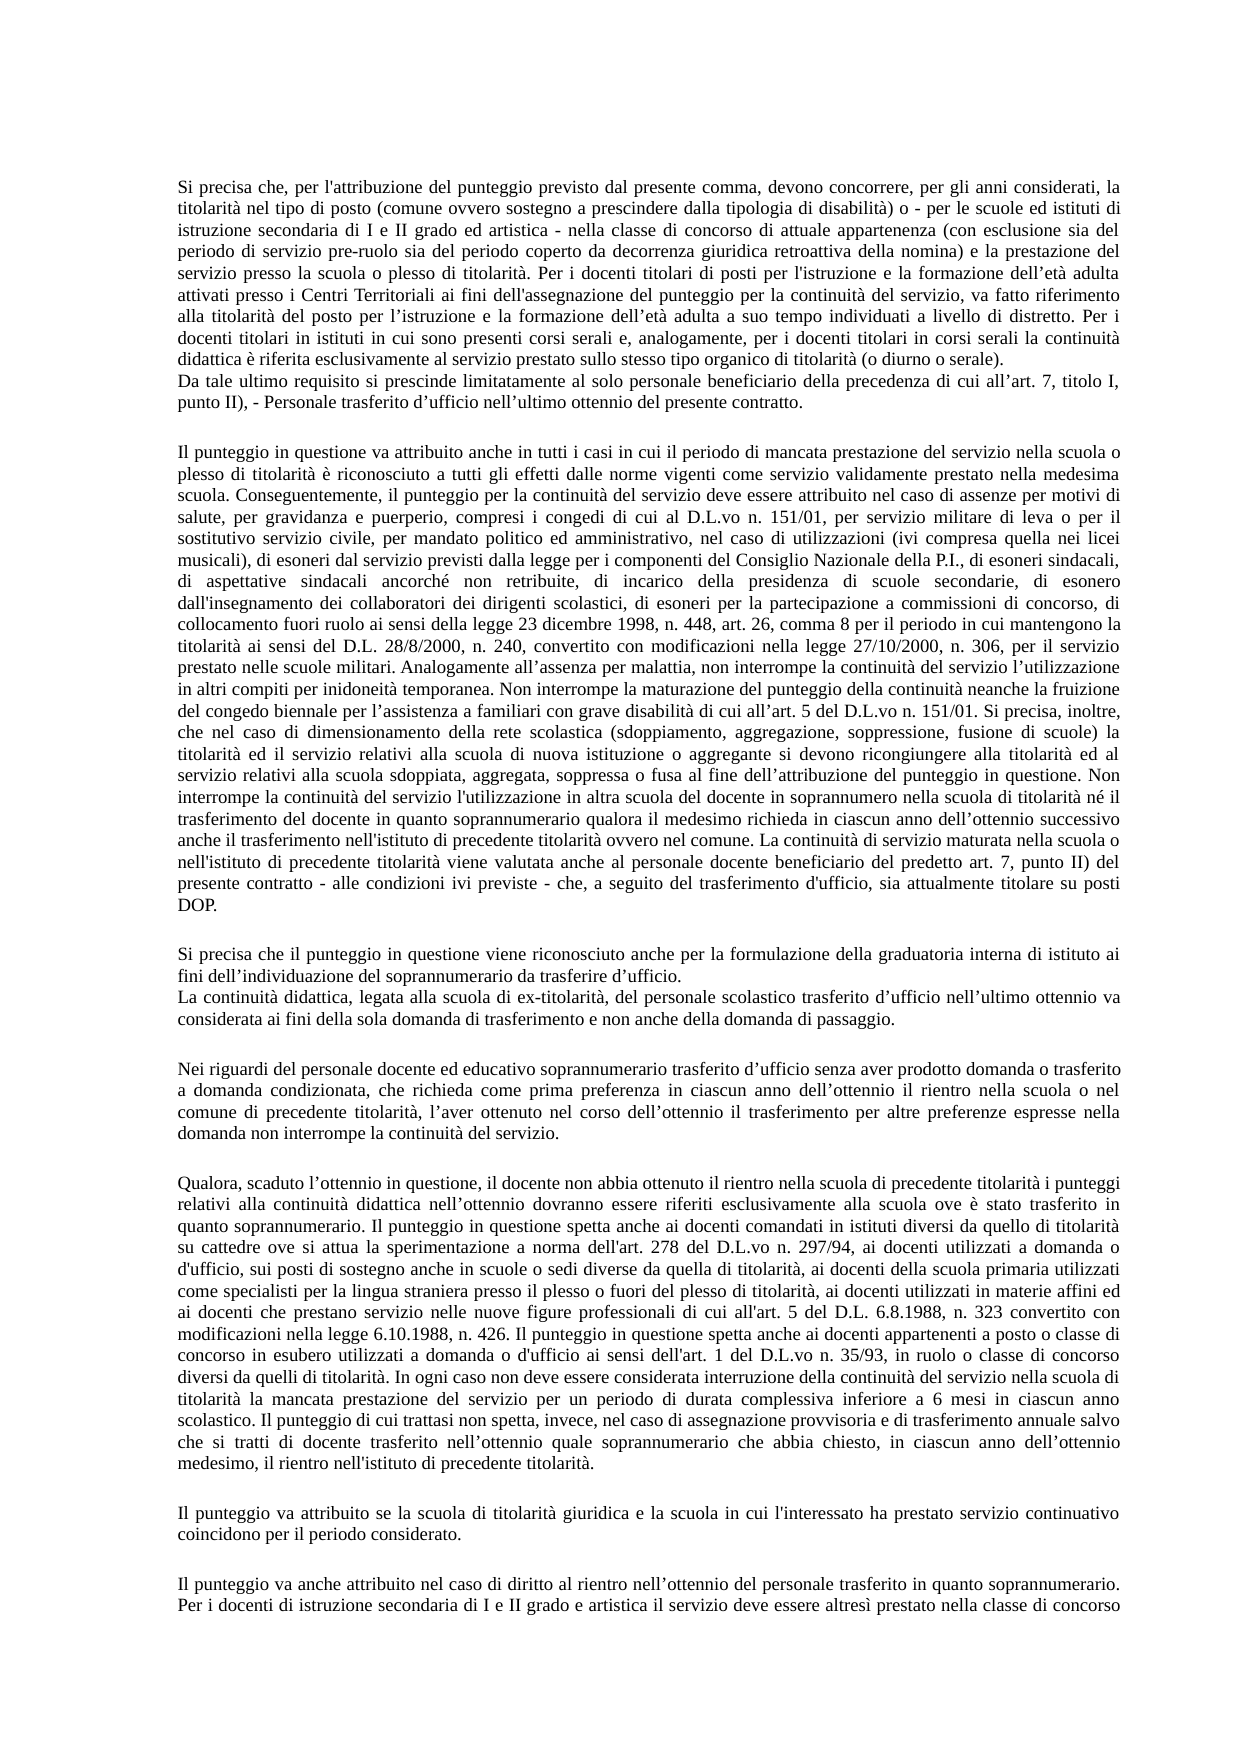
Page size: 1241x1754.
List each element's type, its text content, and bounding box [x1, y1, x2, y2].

text Da tale ultimo requisito si prescinde limitatamente al solo personale beneficiario della precedenza di cui all’art. 7, titolo I, punto II), - Personale trasferito d’ufficio nell’ultimo ottennio del presente contratto. [177, 370, 1122, 413]
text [177, 1573, 1122, 1616]
text Nei riguardi del personale docente ed educativo soprannumerario trasferito d’ufficio senza aver prodotto domanda o trasferito a domanda condizionata, che richieda come prima preferenza in ciascun anno dell’ottennio il rientro nella scuola o nel comune di precedente titolarità, l’aver ottenuto nel corso dell’ottennio il trasferimento per altre preferenze espresse nella domanda non interrompe la continuità del servizio. [177, 1057, 1122, 1144]
text Si precisa che il punteggio in questione viene riconosciuto anche per la formulazione della graduatoria interna di istituto ai fini dell’individuazione del soprannumerario da trasferire d’ufficio. [177, 943, 1122, 986]
text La continuità didattica, legata alla scuola di ex-titolarità, del personale scolastico trasferito d’ufficio nell’ultimo ottennio va considerata ai fini della sola domanda di trasferimento e non anche della domanda di passaggio. [177, 986, 1122, 1029]
text Si precisa che, per l'attribuzione del punteggio previsto dal presente comma, devono concorrere, per gli anni considerati, la titolarità nel tipo di posto (comune ovvero sostegno a prescindere dalla tipologia di disabilità) o - per le scuole ed istituti di istruzione secondaria di I e II grado ed artistica - nella classe di concorso di attuale appartenenza (con esclusione sia del periodo di servizio pre-ruolo sia del periodo coperto da decorrenza giuridica retroattiva della nomina) e la prestazione del servizio presso la scuola o plesso di titolarità. Per i docenti titolari di posti per l'istruzione e la formazione dell’età adulta attivati presso i Centri Territoriali ai fini dell'assegnazione del punteggio per la continuità del servizio, va fatto riferimento alla titolarità del posto per l’istruzione e la formazione dell’età adulta a suo tempo individuati a livello di distretto. Per i docenti titolari in istituti in cui sono presenti corsi serali e, analogamente, per i docenti titolari in corsi serali la continuità didattica è riferita esclusivamente al servizio prestato sullo stesso tipo organico di titolarità (o diurno o serale). [177, 176, 1122, 370]
text Il punteggio va attribuito se la scuola di titolarità giuridica e la scuola in cui l'interessato ha prestato servizio continuativo coincidono per il periodo considerato. [177, 1502, 1122, 1545]
text Il punteggio in questione va attribuito anche in tutti i casi in cui il periodo di mancata prestazione del servizio nella scuola o plesso di titolarità è riconosciuto a tutti gli effetti dalle norme vigenti come servizio validamente prestato nella medesima scuola. Conseguentemente, il punteggio per la continuità del servizio deve essere attribuito nel caso di assenze per motivi di salute, per gravidanza e puerperio, compresi i congedi di cui al D.L.vo n. 151/01, per servizio militare di leva o per il sostitutivo servizio civile, per mandato politico ed amministrativo, nel caso di utilizzazioni (ivi compresa quella nei licei musicali), di esoneri dal servizio previsti dalla legge per i componenti del Consiglio Nazionale della P.I., di esoneri sindacali, di aspettative sindacali ancorché non retribuite, di incarico della presidenza di scuole secondarie, di esonero dall'insegnamento dei collaboratori dei dirigenti scolastici, di esoneri per la partecipazione a commissioni di concorso, di collocamento fuori ruolo ai sensi della legge 23 dicembre 1998, n. 448, art. 26, comma 8 per il periodo in cui mantengono la titolarità ai sensi del D.L. 28/8/2000, n. 240, convertito con modificazioni nella legge 27/10/2000, n. 306, per il servizio prestato nelle scuole militari. Analogamente all’assenza per malattia, non interrompe la continuità del servizio l’utilizzazione in altri compiti per inidoneità temporanea. Non interrompe la maturazione del punteggio della continuità neanche la fruizione del congedo biennale per l’assistenza a familiari con grave disabilità di cui all’art. 5 del D.L.vo n. 151/01. Si precisa, inoltre, che nel caso di dimensionamento della rete scolastica (sdoppiamento, aggregazione, soppressione, fusione di scuole) la titolarità ed il servizio relativi alla scuola di nuova istituzione o aggregante si devono ricongiungere alla titolarità ed al servizio relativi alla scuola sdoppiata, aggregata, soppressa o fusa al fine dell’attribuzione del punteggio in questione. Non interrompe la continuità del servizio l'utilizzazione in altra scuola del docente in soprannumero nella scuola di titolarità né il trasferimento del docente in quanto soprannumerario qualora il medesimo richieda in ciascun anno dell’ottennio successivo anche il trasferimento nell'istituto di precedente titolarità ovvero nel comune. La continuità di servizio maturata nella scuola o nell'istituto di precedente titolarità viene valutata anche al personale docente beneficiario del predetto art. 7, punto II) del presente contratto - alle condizioni ivi previste - che, a seguito del trasferimento d'ufficio, sia attualmente titolare su posti DOP. [177, 441, 1122, 915]
text Qualora, scaduto l’ottennio in questione, il docente non abbia ottenuto il rientro nella scuola di precedente titolarità i punteggi relativi alla continuità didattica nell’ottennio dovranno essere riferiti esclusivamente alla scuola ove è stato trasferito in quanto soprannumerario. Il punteggio in questione spetta anche ai docenti comandati in istituti diversi da quello di titolarità su cattedre ove si attua la sperimentazione a norma dell'art. 278 del D.L.vo n. 297/94, ai docenti utilizzati a domanda o d'ufficio, sui posti di sostegno anche in scuole o sedi diverse da quella di titolarità, ai docenti della scuola primaria utilizzati come specialisti per la lingua straniera presso il plesso o fuori del plesso di titolarità, ai docenti utilizzati in materie affini ed ai docenti che prestano servizio nelle nuove figure professionali di cui all'art. 5 del D.L. 6.8.1988, n. 323 convertito con modificazioni nella legge 6.10.1988, n. 426. Il punteggio in questione spetta anche ai docenti appartenenti a posto o classe di concorso in esubero utilizzati a domanda o d'ufficio ai sensi dell'art. 1 del D.L.vo n. 35/93, in ruolo o classe di concorso diversi da quelli di titolarità. In ogni caso non deve essere considerata interruzione della continuità del servizio nella scuola di titolarità la mancata prestazione del servizio per un periodo di durata complessiva inferiore a 6 mesi in ciascun anno scolastico. Il punteggio di cui trattasi non spetta, invece, nel caso di assegnazione provvisoria e di trasferimento annuale salvo che si tratti di docente trasferito nell’ottennio quale soprannumerario che abbia chiesto, in ciascun anno dell’ottennio medesimo, il rientro nell'istituto di precedente titolarità. [177, 1172, 1122, 1474]
